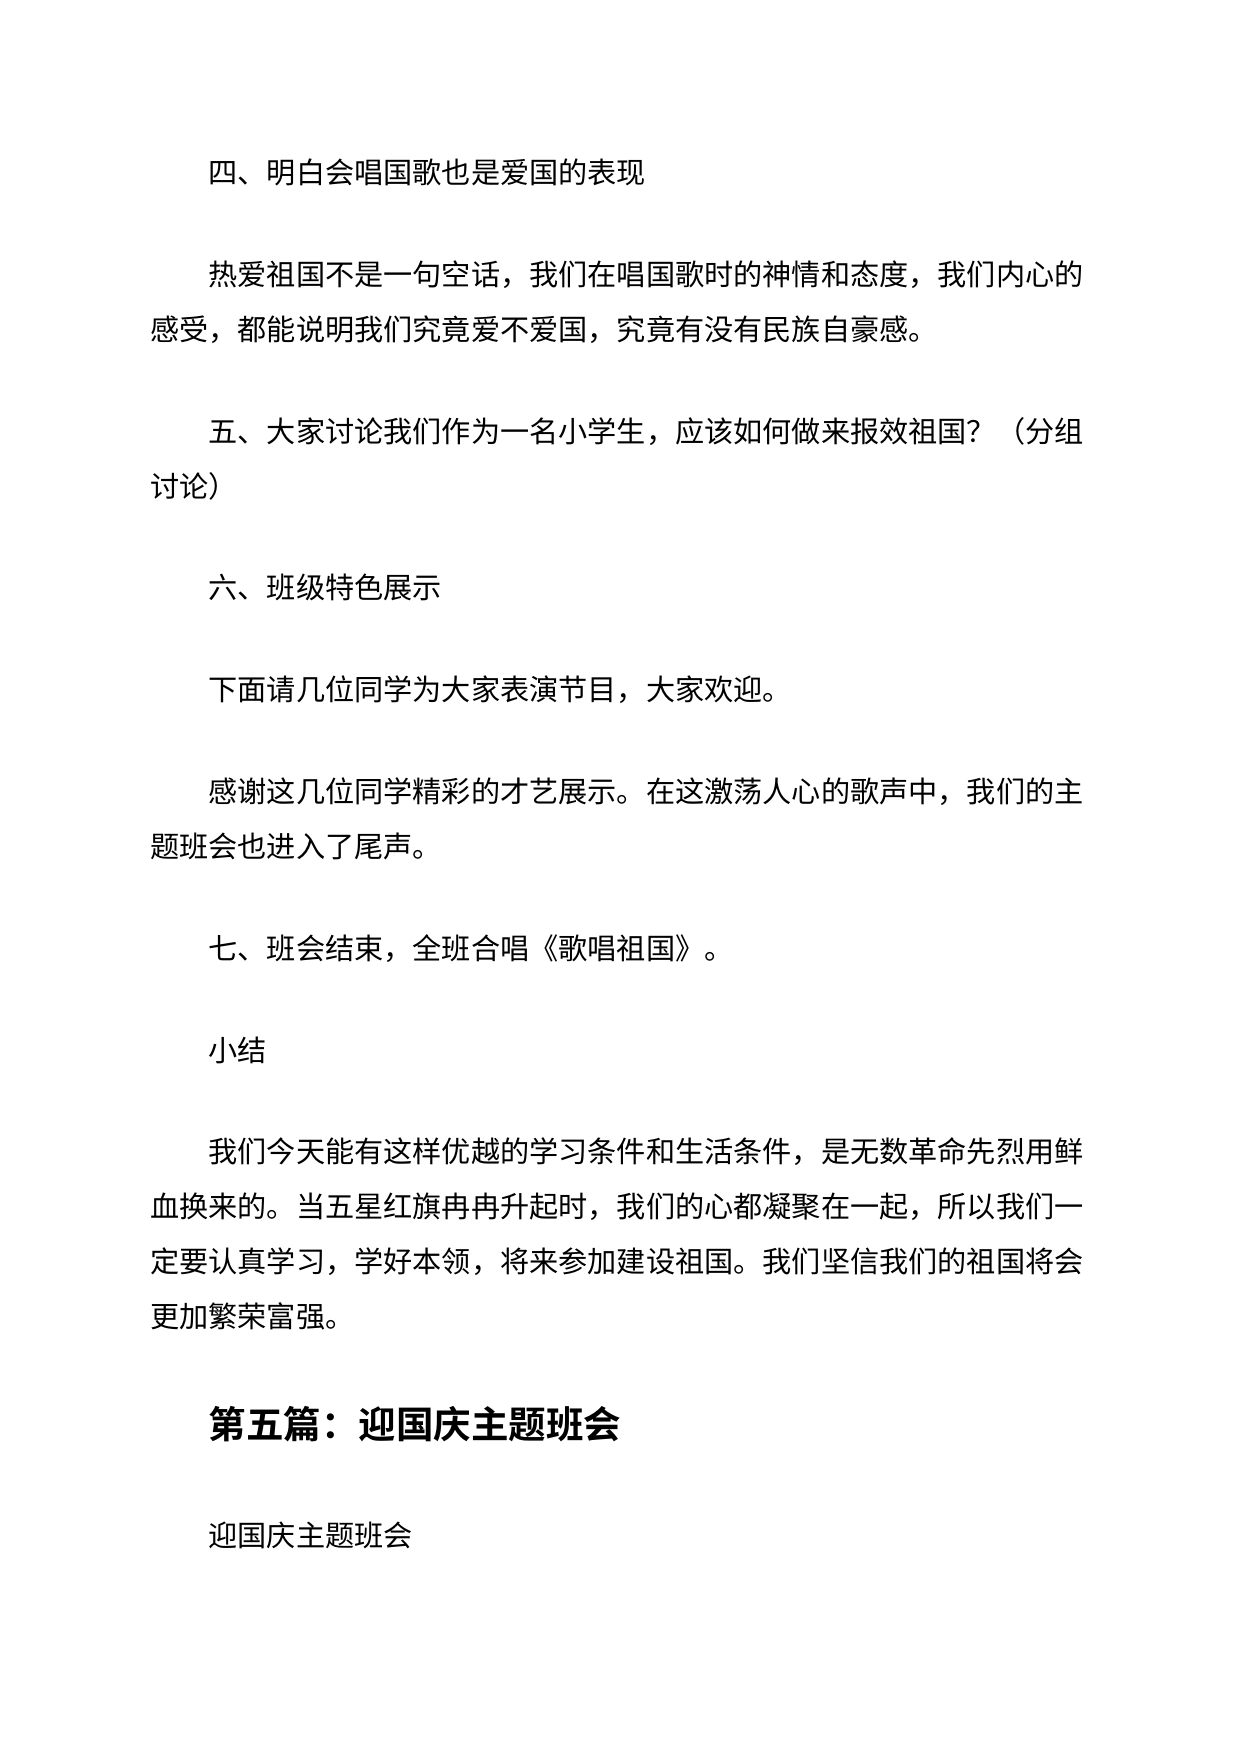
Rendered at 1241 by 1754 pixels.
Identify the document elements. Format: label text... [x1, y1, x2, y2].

text 热爱祖国不是一句空话，我们在唱国歌时的神情和态度，我们内心的感受，都能说明我们究竟爱不爱国，究竟有没有民族自豪感。 [150, 252, 1090, 349]
text 我们今天能有这样优越的学习条件和生活条件，是无数革命先烈用鲜血换来的。当五星红旗冉冉升起时，我们的心都凝聚在一起，所以我们一定要认真学习，学好本领，将来参加建设祖国。我们坚信我们的祖国将会更加繁荣富强。 [150, 1129, 1090, 1336]
text 第五篇：迎国庆主题班会 [150, 1395, 1090, 1449]
text 五、大家讨论我们作为一名小学生，应该如何做来报效祖国？（分组讨论） [150, 408, 1090, 506]
text 迎国庆主题班会 [150, 1513, 1090, 1555]
text 小结 [150, 1027, 1090, 1069]
text 下面请几位同学为大家表演节目，大家欢迎。 [150, 667, 1090, 709]
text 感谢这几位同学精彩的才艺展示。在这激荡人心的歌声中，我们的主题班会也进入了尾声。 [150, 769, 1090, 866]
text 四、明白会唱国歌也是爱国的表现 [150, 150, 1090, 192]
text 六、班级特色展示 [150, 565, 1090, 607]
text 七、班会结束，全班合唱《歌唱祖国》。 [150, 925, 1090, 968]
